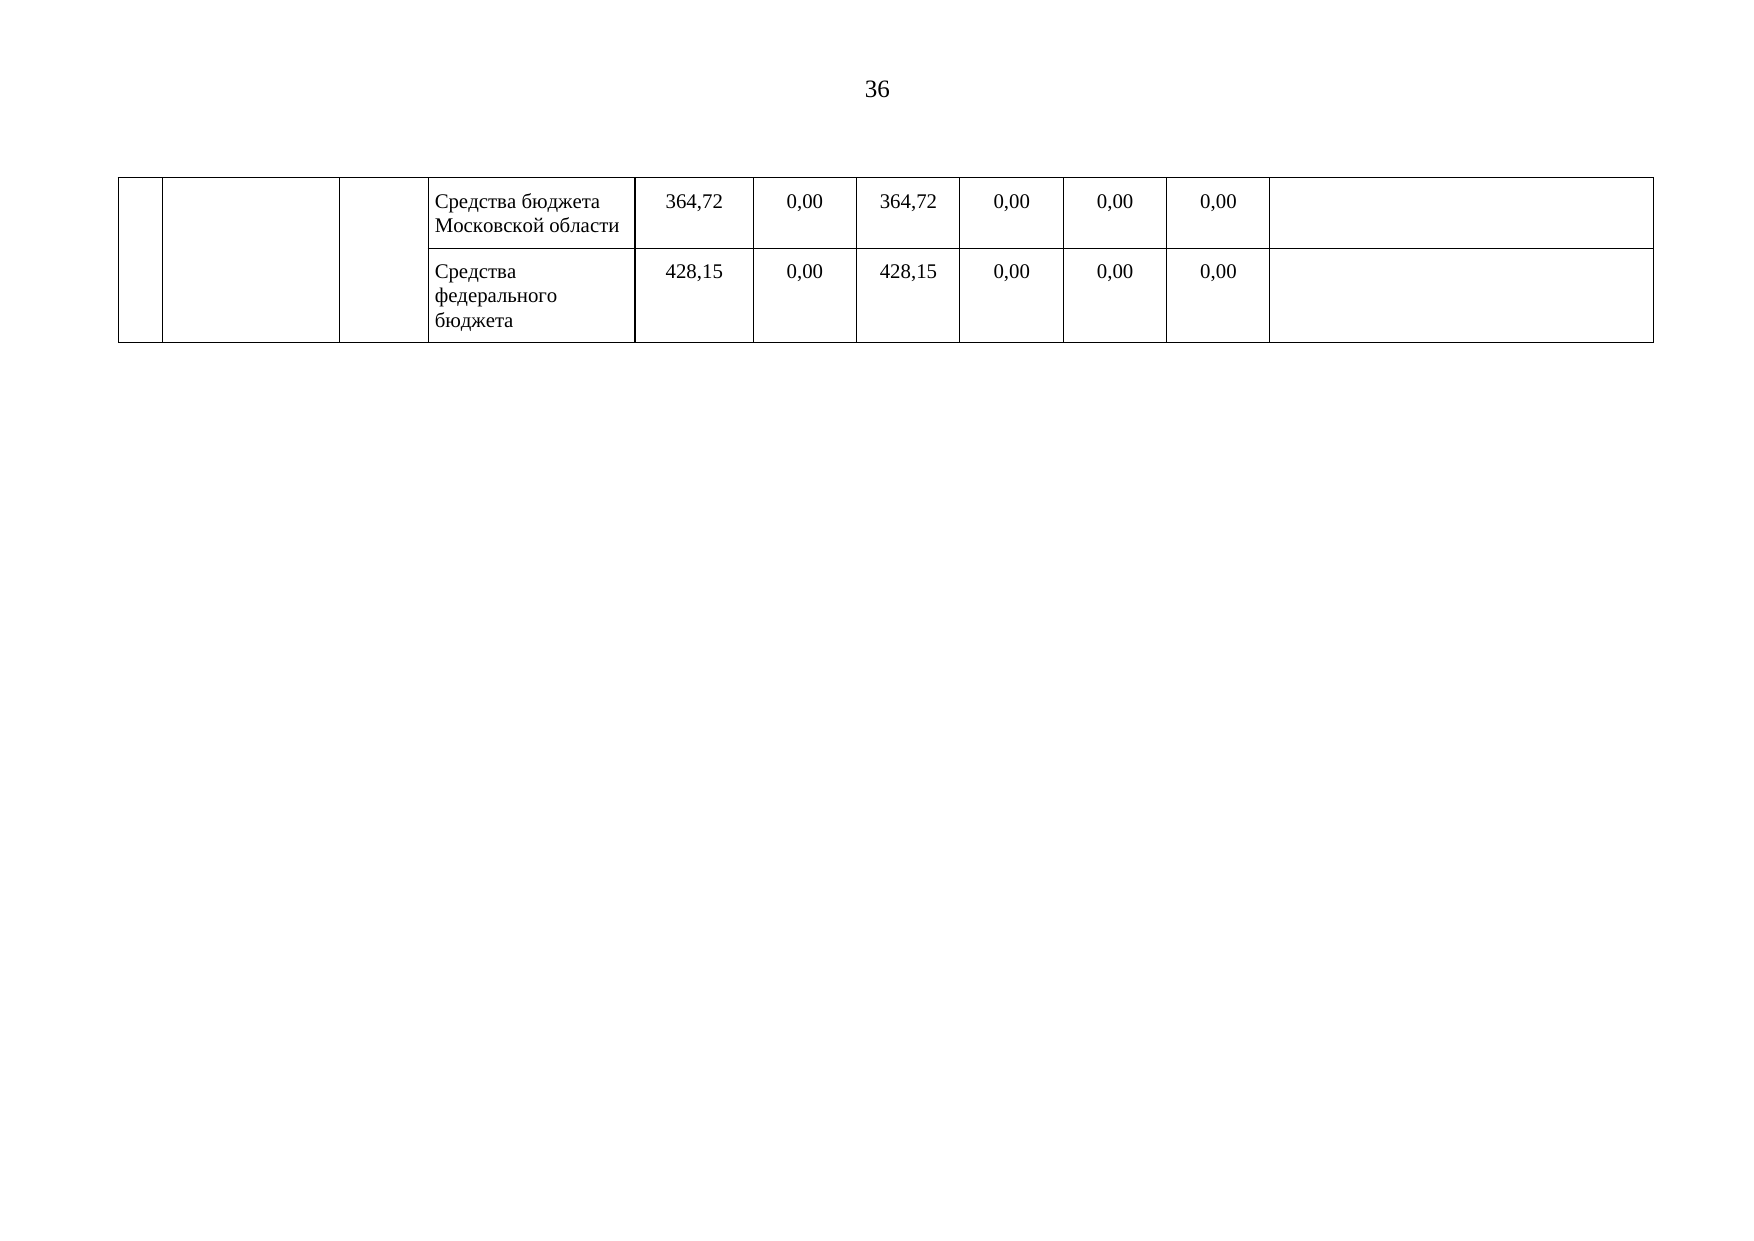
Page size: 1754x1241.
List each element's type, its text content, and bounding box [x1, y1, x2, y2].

table_cell 0,00 [960, 178, 1063, 248]
table_cell 0,00 [1167, 249, 1269, 342]
table_cell 0,00 [754, 249, 856, 342]
table_cell Средства федерального бюджета [429, 249, 634, 342]
table_cell 0,00 [1064, 249, 1166, 342]
table_cell 0,00 [1167, 178, 1269, 248]
table_cell 428,15 [857, 249, 959, 342]
table_cell 0,00 [960, 249, 1063, 342]
table_cell Средства бюджета Московской области [429, 178, 634, 248]
table_cell 428,15 [636, 249, 753, 342]
table_cell 364,72 [636, 178, 753, 248]
table_cell 0,00 [754, 178, 856, 248]
table_cell 0,00 [1064, 178, 1166, 248]
table_cell 364,72 [857, 178, 959, 248]
table_cell [1270, 249, 1653, 342]
table_cell [1270, 178, 1653, 248]
